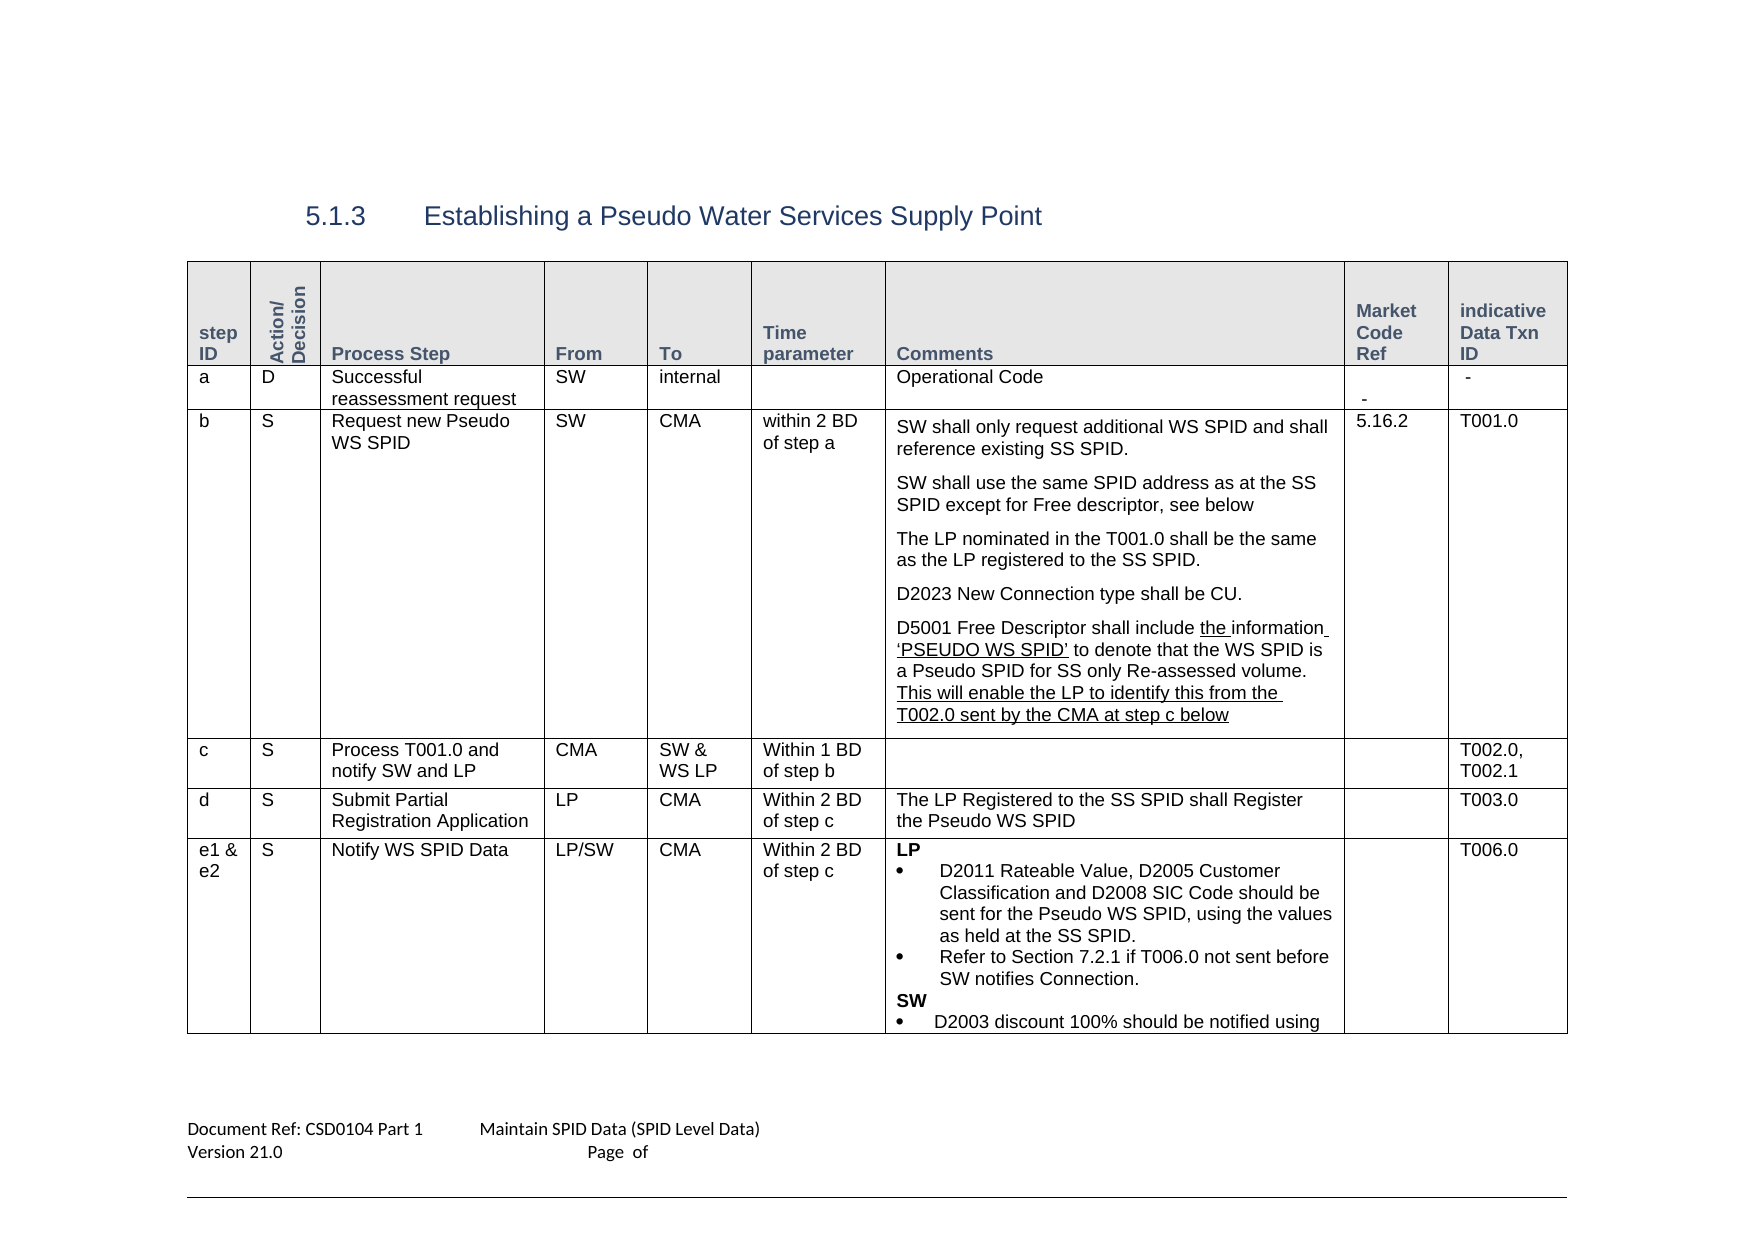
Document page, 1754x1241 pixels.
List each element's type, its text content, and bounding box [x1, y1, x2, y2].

table_cell [1345, 739, 1448, 787]
table_cell internal [648, 366, 751, 409]
table_cell T006.0 [1449, 839, 1567, 1033]
table_header Comments [886, 262, 1344, 365]
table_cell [886, 839, 1344, 1033]
table_cell within 2 BD of step a [752, 410, 885, 737]
table_cell Within 1 BD of step b [752, 739, 885, 787]
table_cell Successful reassessment request [321, 366, 544, 409]
table_cell LP/SW [545, 839, 647, 1033]
table_header Time parameter [752, 262, 885, 365]
table_header Process Step [321, 262, 544, 365]
table_cell SW [545, 410, 647, 737]
table_cell - [1345, 366, 1448, 409]
table_header indicative Data Txn ID [1449, 262, 1567, 365]
table_cell T002.0, T002.1 [1449, 739, 1567, 787]
table_cell c [188, 739, 250, 787]
table_cell SW shall only request additional WS SPID and shall reference existing SS SPID. SW shall use the same SPID address as at the SS SPID except for Free descriptor, see below The LP nominated in the T001.0 shall be the same as the LP registered to the SS SPID. D2023 New Connection type shall be CU. D5001 Free Descriptor shall include the information ‘PSEUDO WS SPID’ to denote that the WS SPID is a Pseudo SPID for SS only Re-assessed volume. This will enable the LP to identify this from the T002.0 sent by the at step c below [886, 410, 1344, 737]
table_cell D [251, 366, 320, 409]
table_cell a [188, 366, 250, 409]
table_cell e1 & e2 [188, 839, 250, 1033]
table_cell b [188, 410, 250, 737]
table_cell T003.0 [1449, 789, 1567, 837]
table_cell - [1449, 366, 1567, 409]
table_header step ID [188, 262, 250, 365]
table_cell [886, 739, 1344, 787]
table_cell The LP Registered to the SS SPID shall Register the Pseudo WS SPID [886, 789, 1344, 837]
table_header Market Code Ref [1345, 262, 1448, 365]
table_cell [648, 839, 751, 1033]
table_cell [648, 410, 751, 737]
table_header To [648, 262, 751, 365]
subtitle Establishing a Pseudo Water Services Supply Point [305, 200, 1567, 231]
table_cell [752, 366, 885, 409]
table_cell LP [545, 789, 647, 837]
table_cell Request new Pseudo WS SPID [321, 410, 544, 737]
table_cell S [251, 839, 320, 1033]
table_cell [545, 739, 647, 787]
table_cell Notify WS SPID Data [321, 839, 544, 1033]
table_cell 5.16.2 [1345, 410, 1448, 737]
table_header Action/ Decision [251, 262, 320, 365]
table_cell T001.0 [1449, 410, 1567, 737]
table_cell Within 2 BD of step c [752, 789, 885, 837]
table_cell S [251, 789, 320, 837]
table_cell Process T001.0 and notify SW and LP [321, 739, 544, 787]
table_cell Submit Partial Registration Application [321, 789, 544, 837]
table_cell SW & WS LP [648, 739, 751, 787]
table_header From [545, 262, 647, 365]
table_cell d [188, 789, 250, 837]
table_cell S [251, 410, 320, 737]
table_cell [648, 789, 751, 837]
table_cell [1345, 789, 1448, 837]
table_cell Operational Code [886, 366, 1344, 409]
table_cell SW [545, 366, 647, 409]
table_cell Within 2 BD of step c [752, 839, 885, 1033]
table_cell [1345, 839, 1448, 1033]
table_cell S [251, 739, 320, 787]
